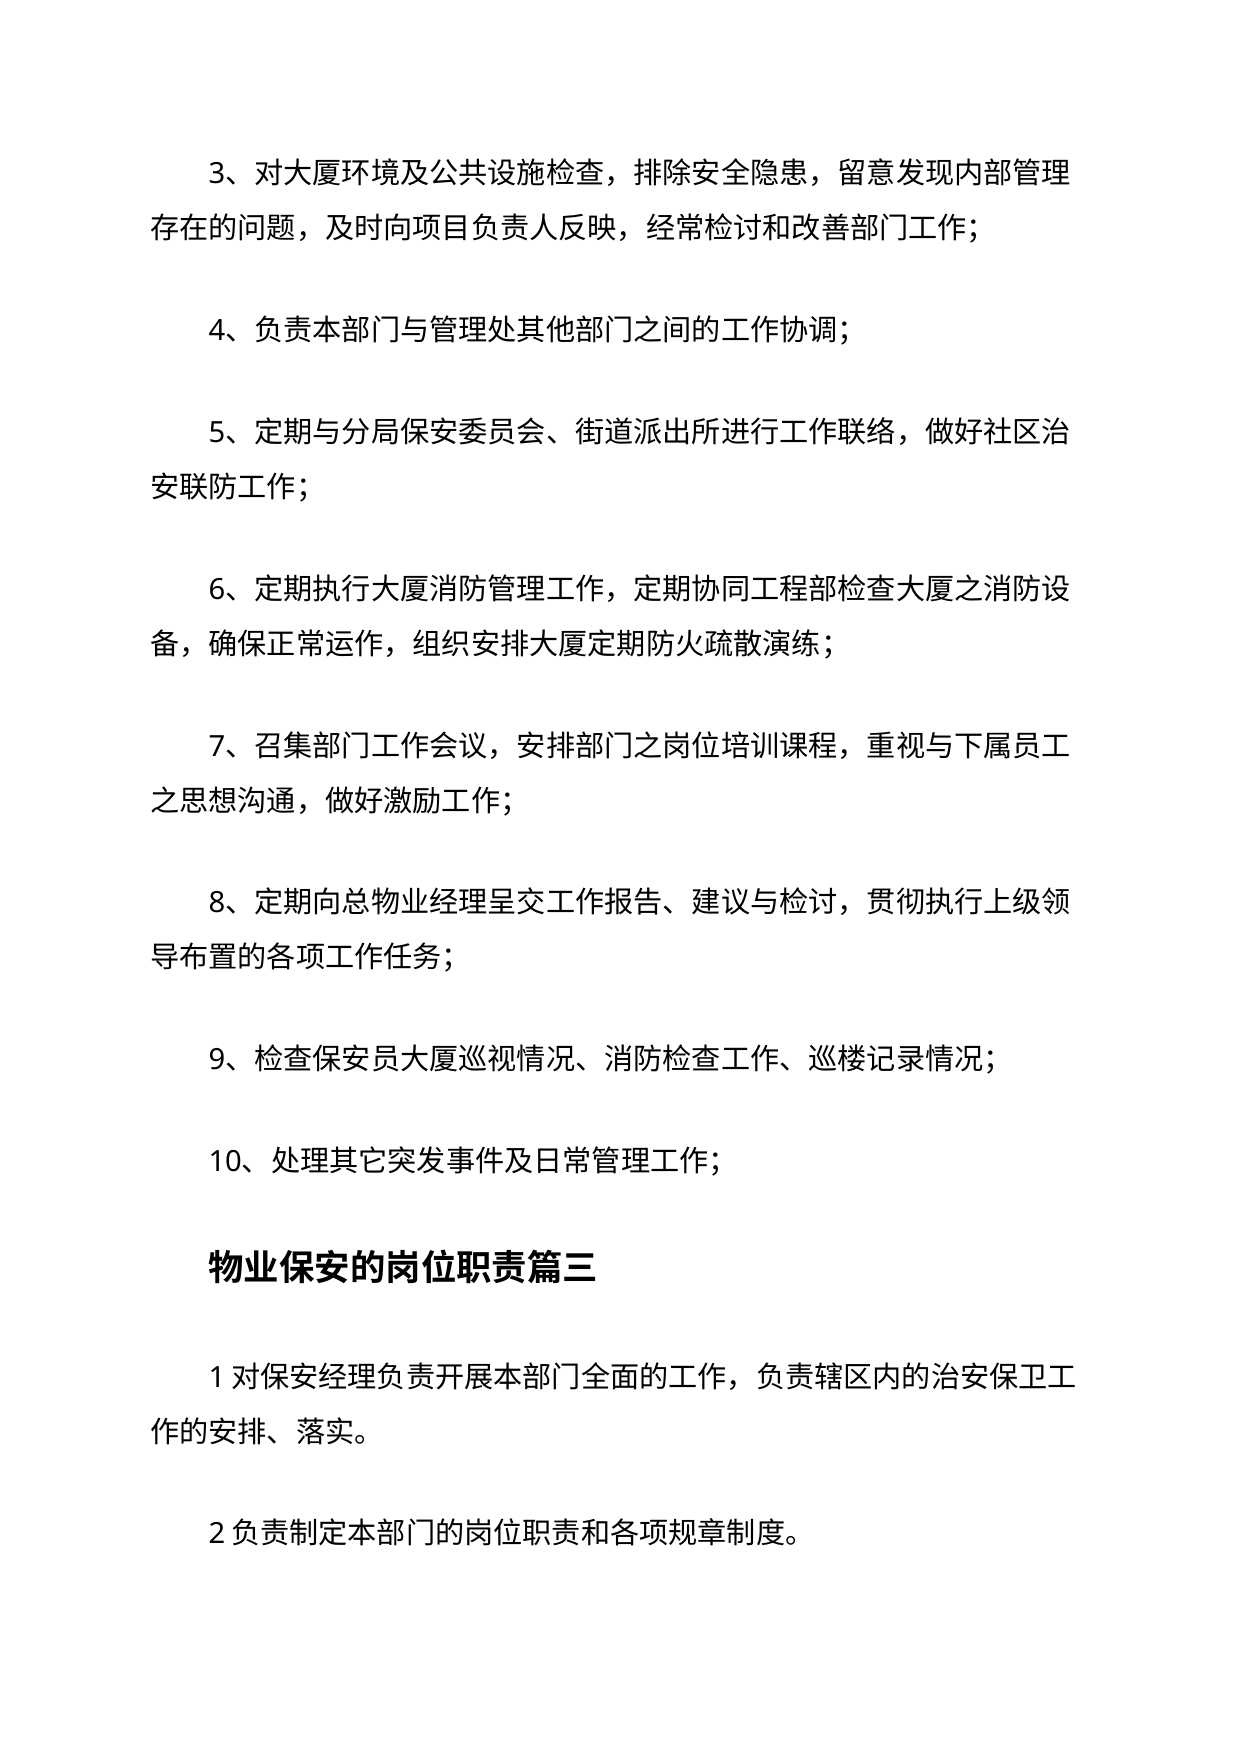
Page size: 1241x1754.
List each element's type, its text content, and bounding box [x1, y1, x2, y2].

text 4、负责本部门与管理处其他部门之间的工作协调； [150, 307, 1090, 349]
text 5、定期与分局保安委员会、街道派出所进行工作联络，做好社区治安联防工作； [150, 409, 1090, 506]
text 6、定期执行大厦消防管理工作，定期协同工程部检查大厦之消防设备，确保正常运作，组织安排大厦定期防火疏散演练； [150, 566, 1090, 663]
text 物业保安的岗位职责篇三 [150, 1240, 1090, 1291]
text 10、处理其它突发事件及日常管理工作； [150, 1138, 1090, 1180]
text 7、召集部门工作会议，安排部门之岗位培训课程，重视与下属员工之思想沟通，做好激励工作； [150, 722, 1090, 819]
text 9、检查保安员大厦巡视情况、消防检查工作、巡楼记录情况； [150, 1036, 1090, 1078]
text 8、定期向总物业经理呈交工作报告、建议与检讨，贯彻执行上级领导布置的各项工作任务； [150, 879, 1090, 976]
text 1对保安经理负责开展本部门全面的工作，负责辖区内的治安保卫工作的安排、落实。 [150, 1353, 1090, 1451]
text 3、对大厦环境及公共设施检查，排除安全隐患，留意发现内部管理存在的问题，及时向项目负责人反映，经常检讨和改善部门工作； [150, 150, 1090, 247]
text 2负责制定本部门的岗位职责和各项规章制度。 [150, 1510, 1090, 1552]
